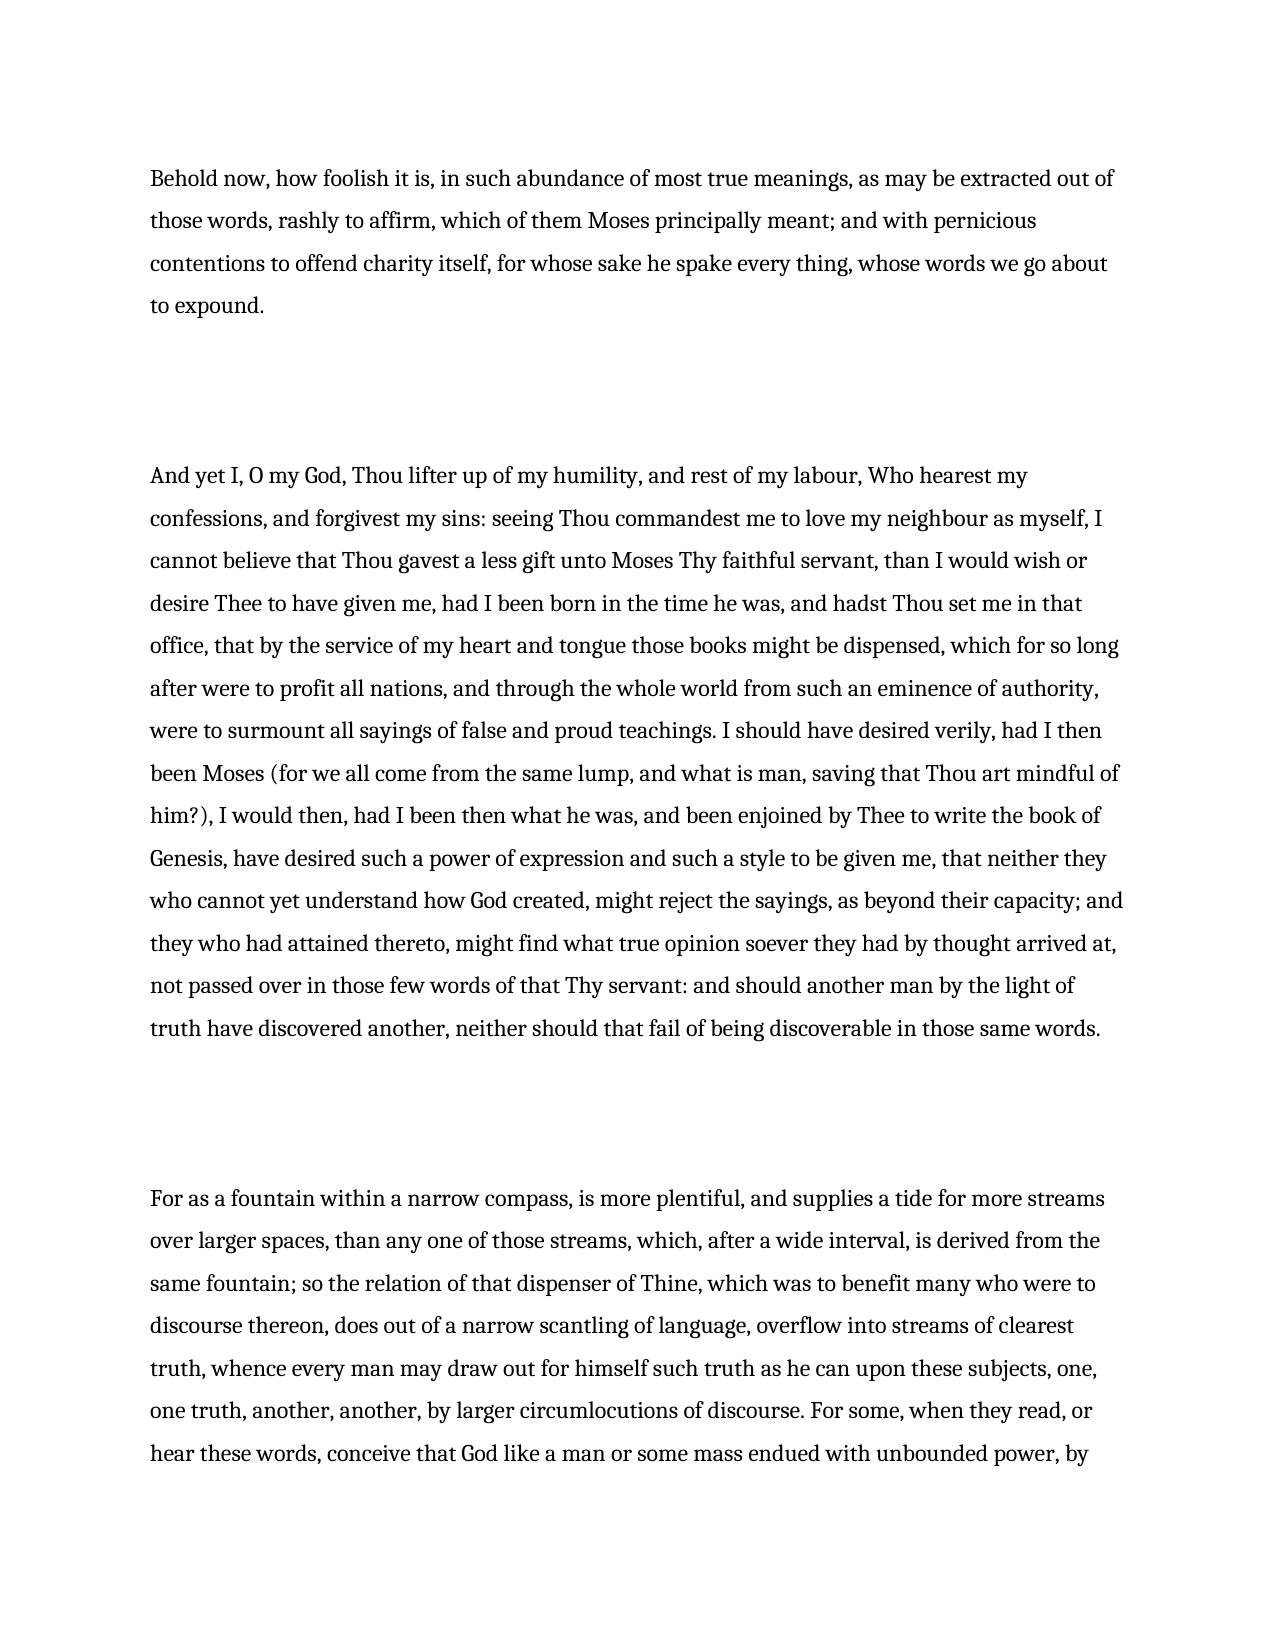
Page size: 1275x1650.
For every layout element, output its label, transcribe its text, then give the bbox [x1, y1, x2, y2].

text And yet I, O my God, Thou lifter up of my humility, and rest of my labour, Who hearest my confessions, and forgivest my sins: seeing Thou commandest me to love my neighbour as myself, I cannot believe that Thou gavest a less gift unto Moses Thy faithful servant, than I would wish or desire Thee to have given me, had I been born in the time he was, and hadst Thou set me in that office, that by the service of my heart and tongue those books might be dispensed, which for so long after were to profit all nations, and through the whole world from such an eminence of authority, were to surmount all sayings of false and proud teachings. I should have desired verily, had I then been Moses (for we all come from the same lump, and what is man, saving that Thou art mindful of him?), I would then, had I been then what he was, and been enjoined by Thee to write the book of Genesis, have desired such a power of expression and such a style to be given me, that neither they who cannot yet understand how God created, might reject the sayings, as beyond their capacity; and they who had attained thereto, might find what true opinion soever they had by thought arrived at, not passed over in those few words of that Thy servant: and should another man by the light of truth have discovered another, neither should that fail of being discoverable in those same words. [150, 447, 1125, 1085]
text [150, 150, 1125, 362]
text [150, 1170, 1125, 1467]
